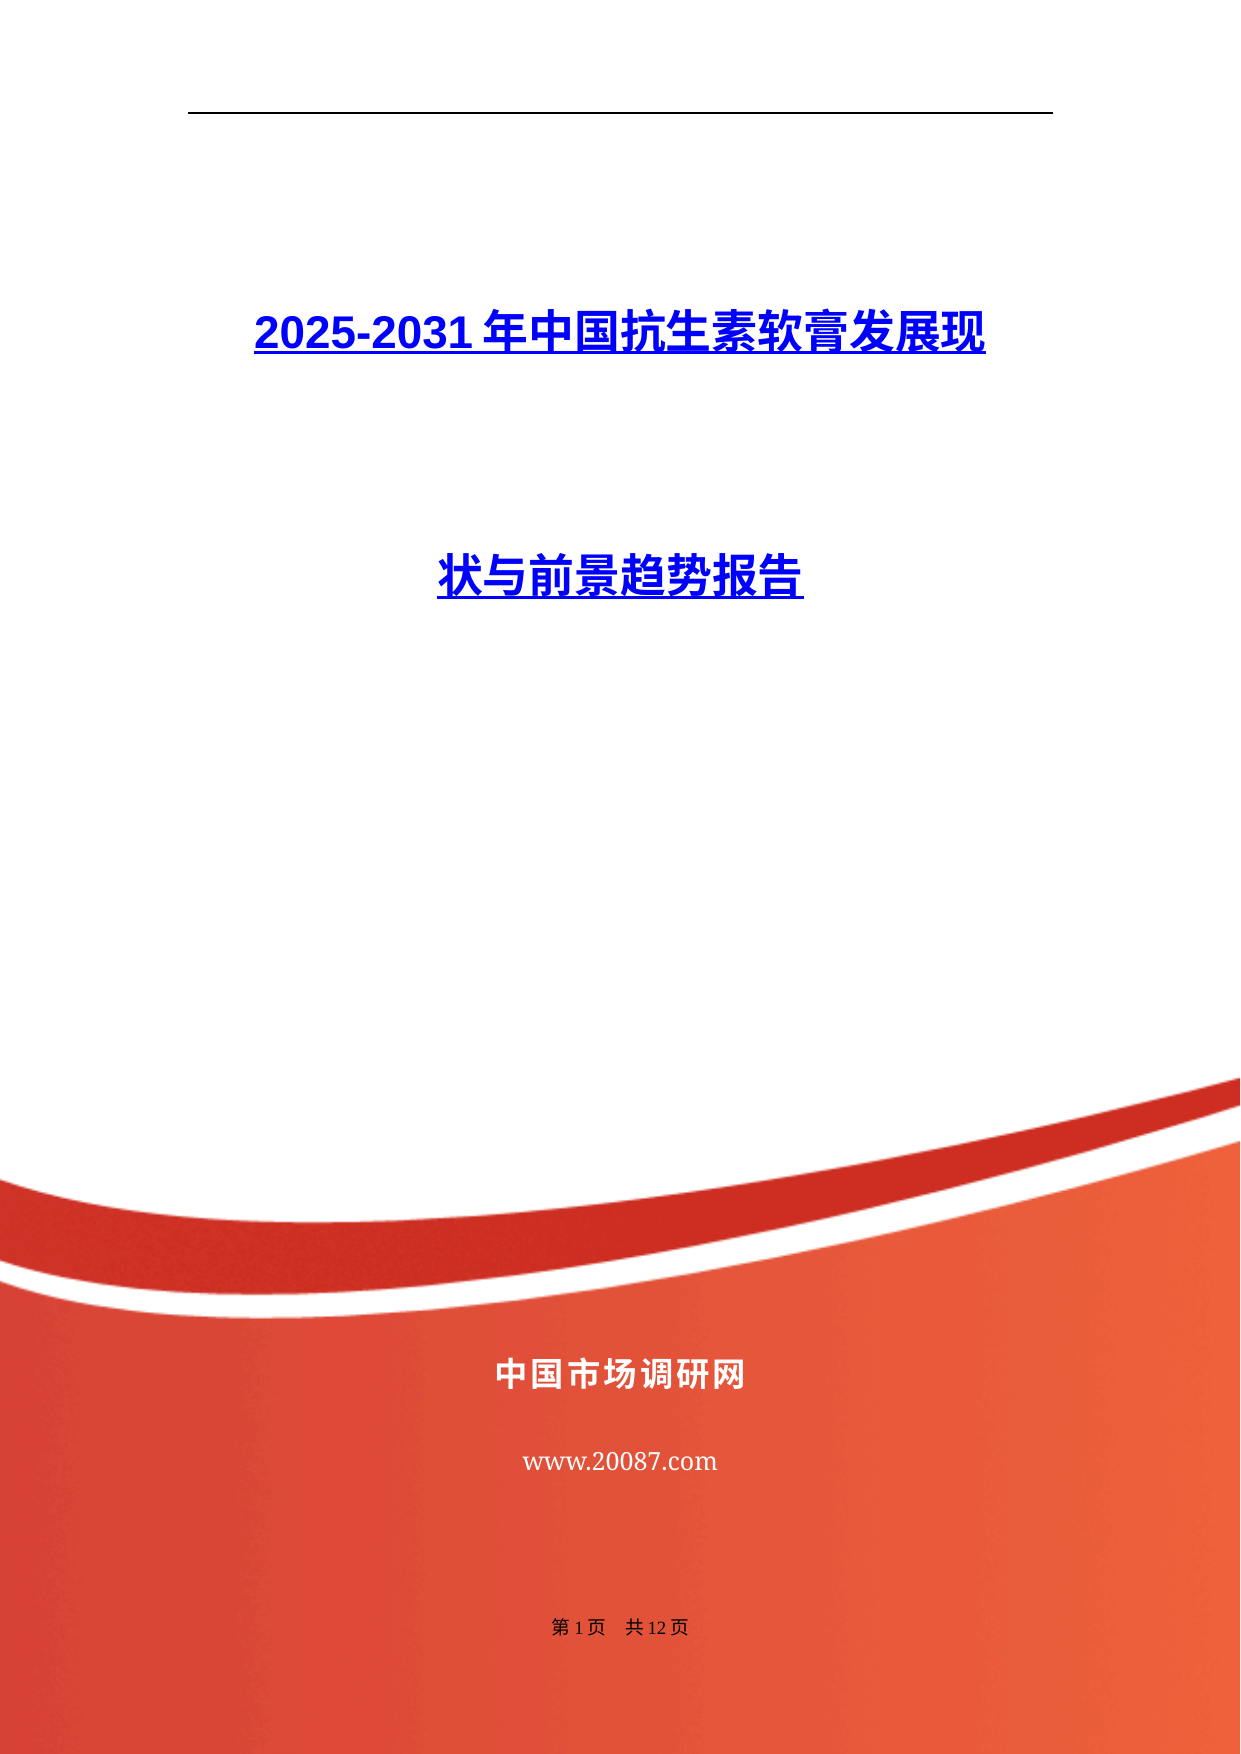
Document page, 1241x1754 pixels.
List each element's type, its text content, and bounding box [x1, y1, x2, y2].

table_header 2025-2031年中国抗生素软膏发展现状与前景趋势报告 [188, 207, 1053, 773]
picture [0, 1006, 1241, 1754]
subtitle 中国市场调研网 [187, 1339, 1053, 1404]
text www.20087.com [187, 1428, 1053, 1493]
